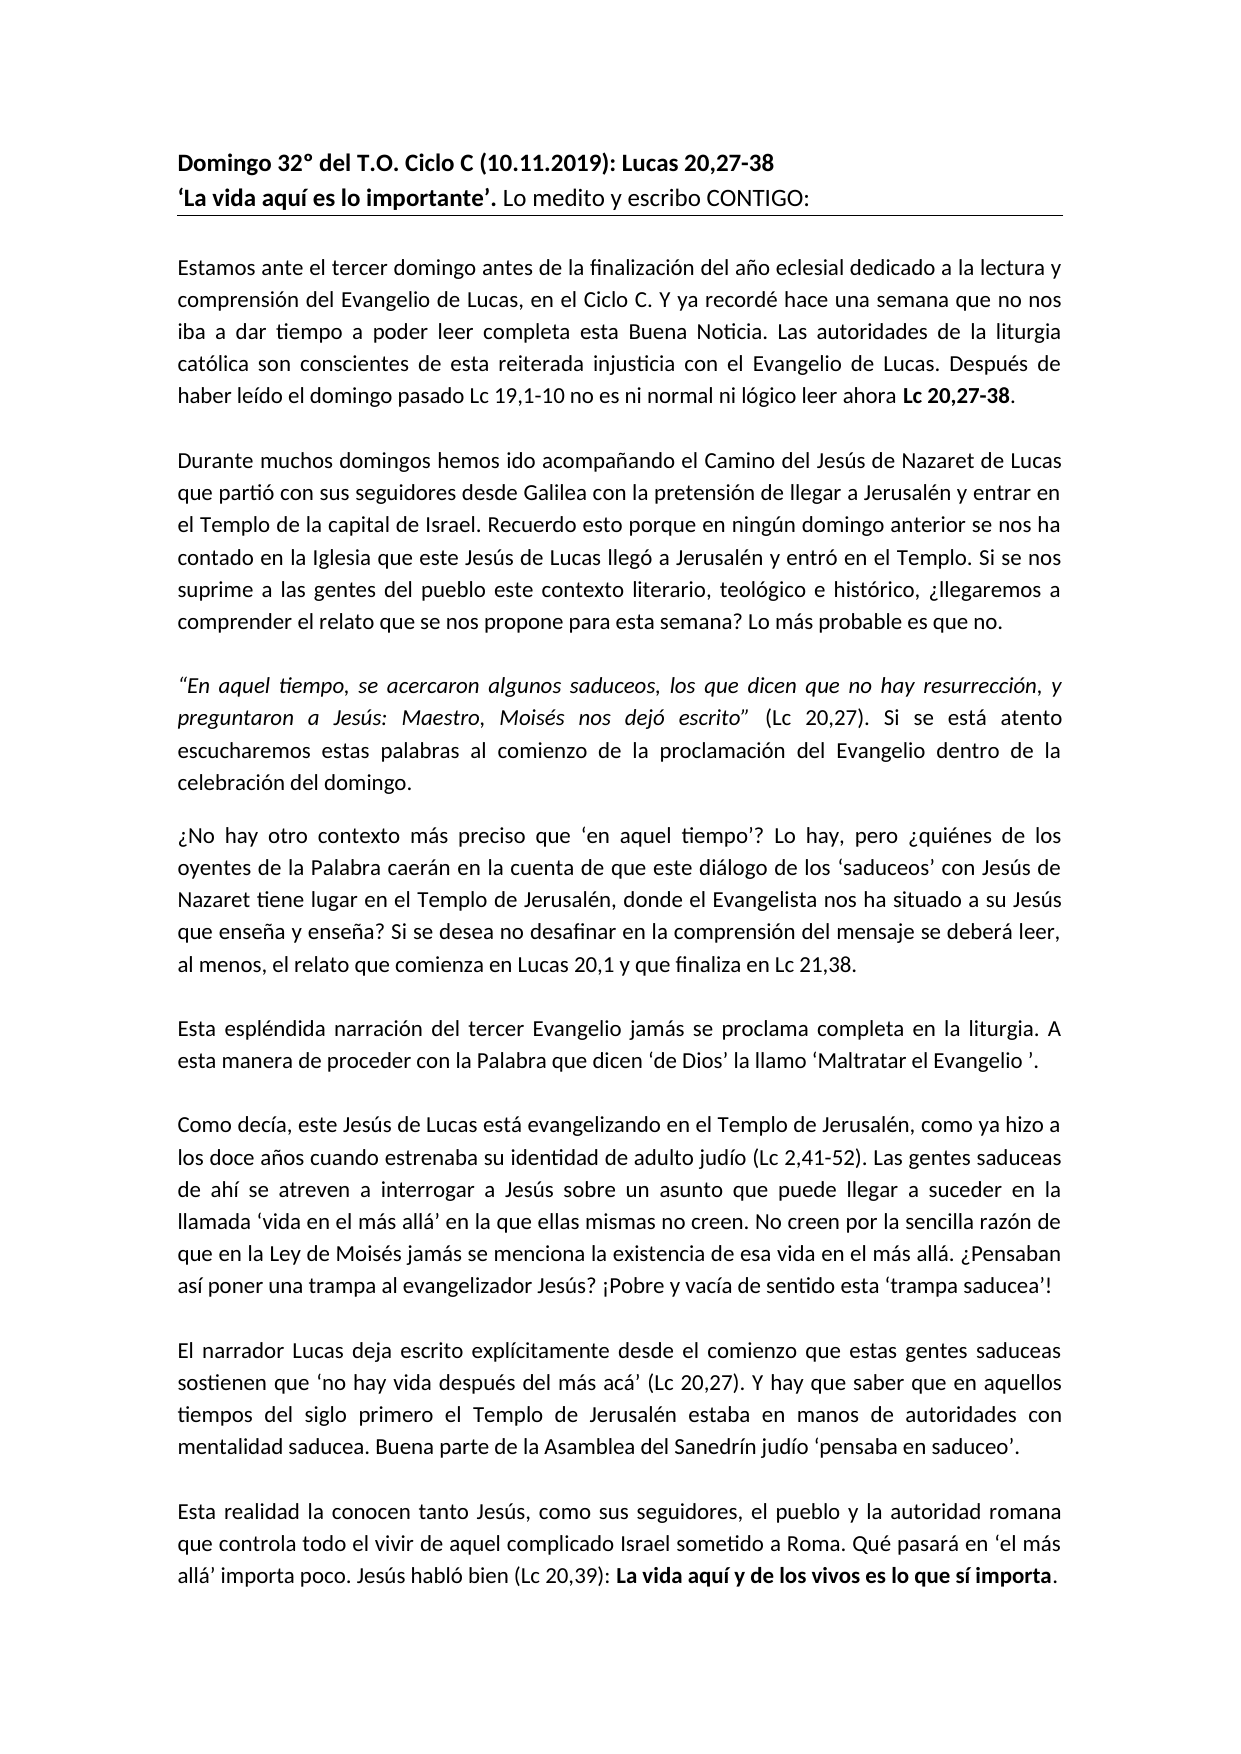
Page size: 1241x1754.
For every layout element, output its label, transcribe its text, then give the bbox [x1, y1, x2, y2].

text “En aquel tiempo, se acercaron algunos saduceos, los que dicen que no hay resurrección, y preguntaron a Jesús: Maestro, Moisés nos dejó escrito” (Lc 20,27). Si se está atento escucharemos estas palabras al comienzo de la proclamación del Evangelio dentro de la celebración del domingo. [177, 671, 1063, 796]
text ¿No hay otro contexto más preciso que ‘en aquel tiempo’? Lo hay, pero ¿quiénes de los oyentes de la Palabra caerán en la cuenta de que este diálogo de los ‘saduceos’ con Jesús de Nazaret tiene lugar en el Templo de Jerusalén, donde el Evangelista nos ha situado a su Jesús que enseña y enseña? Si se desea no desafinar en la comprensión del mensaje se deberá leer, al menos, el relato que comienza en Lucas 20,1 y que finaliza en Lc 21,38. [177, 821, 1063, 978]
text ‘La vida aquí es lo importante’. Lo medito y escribo CONTIGO: [177, 183, 1063, 215]
text Domingo 32º del T.O. Ciclo C (10.11.2019): Lucas 20,27-38 [177, 148, 1063, 178]
text Como decía, este Jesús de Lucas está evangelizando en el Templo de Jerusalén, como ya hizo a los doce años cuando estrenaba su identidad de adulto judío (Lc 2,41-52). Las gentes saduceas de ahí se atreven a interrogar a Jesús sobre un asunto que puede llegar a suceder en la llamada ‘vida en el más allá’ en la que ellas mismas no creen. No creen por la sencilla razón de que en la Ley de Moisés jamás se menciona la existencia de esa vida en el más allá. ¿Pensaban así poner una trampa al evangelizador Jesús? ¡Pobre y vacía de sentido esta ‘trampa saducea’! [177, 1111, 1063, 1299]
text Esta espléndida narración del tercer Evangelio jamás se proclama completa en la liturgia. A esta manera de proceder con la Palabra que dicen ‘de Dios’ la llamo ‘Maltratar el Evangelio ’. [177, 1014, 1063, 1074]
text El narrador Lucas deja escrito explícitamente desde el comienzo que estas gentes saduceas sostienen que ‘no hay vida después del más acá’ (Lc 20,27). Y hay que saber que en aquellos tiempos del siglo primero el Templo de Jerusalén estaba en manos de autoridades con mentalidad saducea. Buena parte de la Asamblea del Sanedrín judío ‘pensaba en saduceo’. [177, 1336, 1063, 1461]
text Estamos ante el tercer domingo antes de la finalización del año eclesial dedicado a la lectura y comprensión del Evangelio de Lucas, en el Ciclo C. Y ya recordé hace una semana que no nos iba a dar tiempo a poder leer completa esta Buena Noticia. Las autoridades de la liturgia católica son conscientes de esta reiterada injusticia con el Evangelio de Lucas. Después de haber leído el domingo pasado Lc 19,1-10 no es ni normal ni lógico leer ahora Lc 20,27-38. [177, 253, 1063, 410]
text Esta realidad la conocen tanto Jesús, como sus seguidores, el pueblo y la autoridad romana que controla todo el vivir de aquel complicado Israel sometido a Roma. Qué pasará en ‘el más allá’ importa poco. Jesús habló bien (Lc 20,39): La vida aquí y de los vivos es lo que sí importa. [177, 1497, 1063, 1589]
text Durante muchos domingos hemos ido acompañando el Camino del Jesús de Nazaret de Lucas que partió con sus seguidores desde Galilea con la pretensión de llegar a Jerusalén y entrar en el Templo de la capital de Israel. Recuerdo esto porque en ningún domingo anterior se nos ha contado en la Iglesia que este Jesús de Lucas llegó a Jerusalén y entró en el Templo. Si se nos suprime a las gentes del pueblo este contexto literario, teológico e histórico, ¿llegaremos a comprender el relato que se nos propone para esta semana? Lo más probable es que no. [177, 446, 1063, 635]
